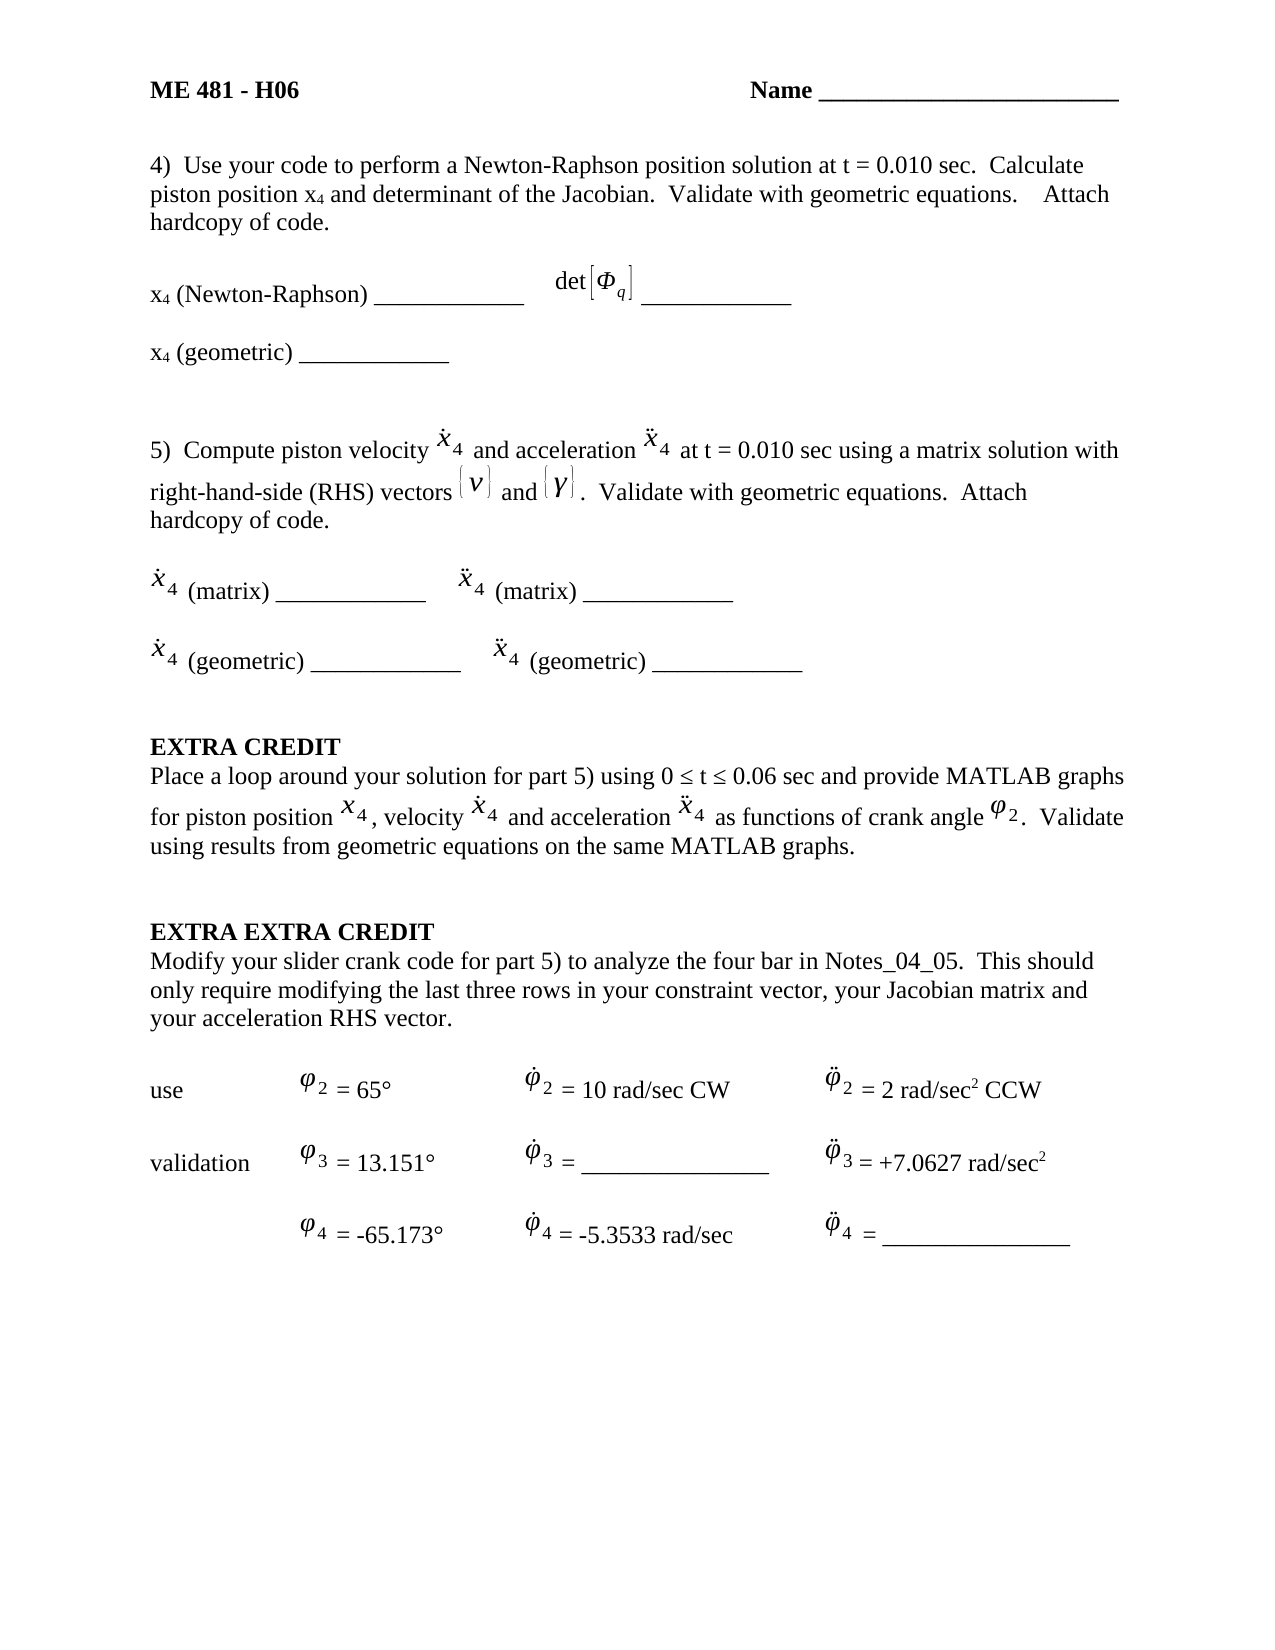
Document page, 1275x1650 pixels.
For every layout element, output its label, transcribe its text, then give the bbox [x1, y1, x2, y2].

text (geometric) ____________ (geometric) ____________ [150, 633, 1125, 674]
text = -65.173° = -5.3533 rad/sec = _______________ [150, 1206, 1125, 1249]
text x4 (geometric) ____________ [150, 337, 1125, 365]
text EXTRA CREDIT [150, 732, 1125, 761]
text EXTRA EXTRA CREDIT [150, 917, 1125, 946]
text 5) Compute piston velocity and acceleration at t = 0.010 sec using a matrix solution with right-hand-side (RHS) vectors and . Validate with geometric equations. Attach hardcopy of code. [150, 423, 1125, 534]
text validation = 13.151° = _______________ = +7.0627 rad/sec2 [150, 1133, 1125, 1177]
text 4) Use your code to perform a Newton-Raphson position solution at t = 0.010 sec. Calculate piston position x4 and determinant of the Jacobian. Validate with geometric equations. Attach hardcopy of code. [150, 150, 1125, 236]
text x4 (Newton-Raphson) ____________ ____________ [150, 265, 1125, 308]
text (matrix) ____________ (matrix) ____________ [150, 563, 1125, 604]
text Modify your slider crank code for part 5) to analyze the four bar in Notes_04_05. This should only require modifying the last three rows in your constraint vector, your Jacobian matrix and your acceleration RHS vector. [150, 946, 1125, 1032]
text Place a loop around your solution for part 5) using 0 ≤ t ≤ 0.06 sec and provide MATLAB graphs for piston position , velocity and acceleration as functions of crank angle . Validate using results from geometric equations on the same MATLAB graphs. [150, 761, 1125, 860]
text use = 65° = 10 rad/sec CW = 2 rad/sec2 CCW [150, 1061, 1125, 1104]
